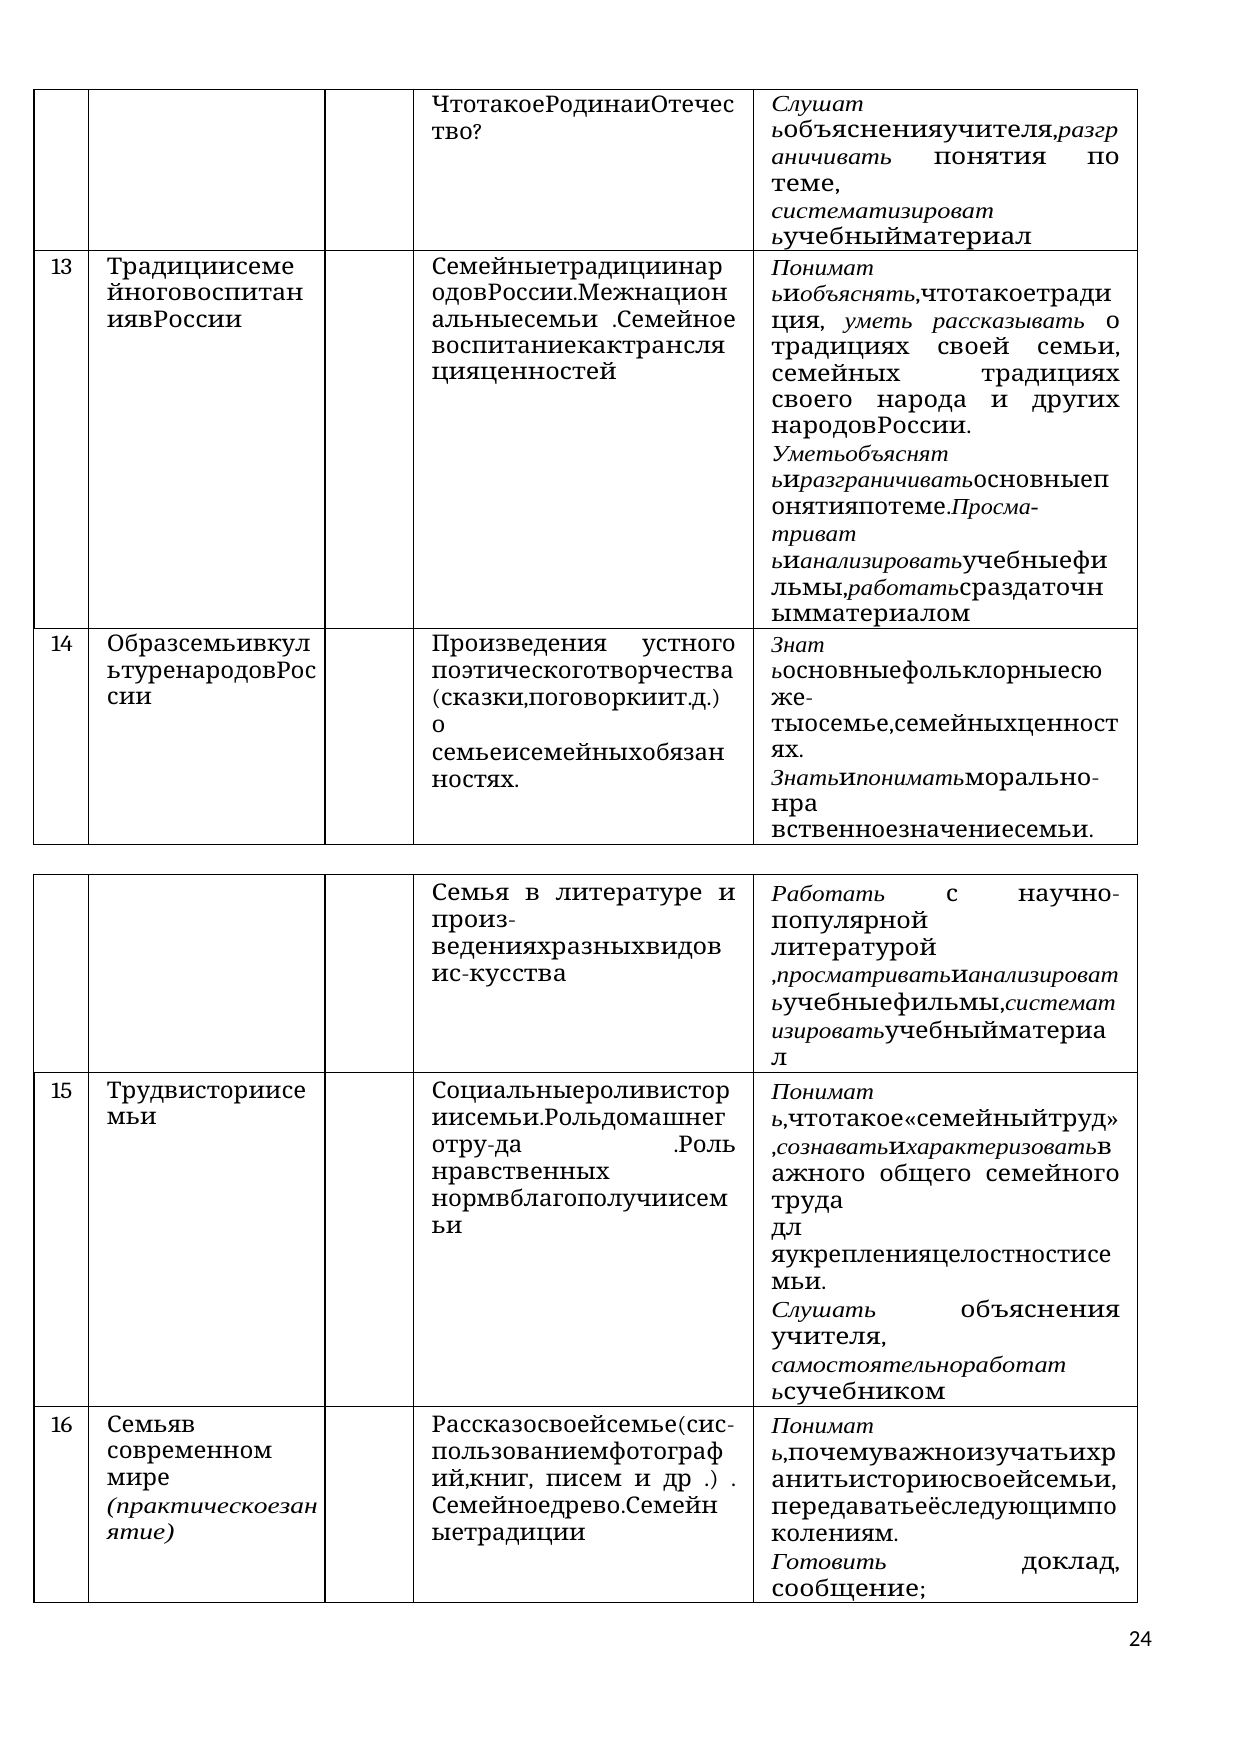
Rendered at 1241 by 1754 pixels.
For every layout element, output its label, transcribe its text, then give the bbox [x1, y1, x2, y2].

table_cell 12 [35, 90, 88, 250]
table_header Работать с научно-популярной литературой,просматриватьианализироватьучебныефильмы,систематизироватьучебныйматериал [754, 875, 1137, 1072]
table_cell Социальныероливисториисемьи.Рольдомашнеготру-да .Роль нравственных нормвблагополучиисемьи [414, 1073, 753, 1406]
table_header [89, 875, 324, 1072]
table_cell ОбразсемьивкультуренародовРоссии [89, 629, 324, 843]
table_header [326, 875, 413, 1072]
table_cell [414, 1407, 753, 1602]
table_cell 15 [35, 1073, 88, 1406]
table_cell 14 [34, 629, 88, 843]
table_cell [326, 629, 413, 843]
table_header [34, 875, 88, 1072]
table_cell 16 [35, 1407, 88, 1602]
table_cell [89, 1407, 324, 1602]
table_header Семья в литературе и произ-веденияхразныхвидовис-кусства [414, 875, 753, 1072]
table_cell [326, 1407, 413, 1602]
table_cell [326, 251, 413, 627]
table_cell ТрадициисемейноговоспитаниявРоссии [89, 251, 324, 627]
table_cell Трудвисториисемьи [89, 1073, 324, 1406]
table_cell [89, 90, 324, 250]
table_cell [754, 1407, 1137, 1602]
table_cell Понимать,чтотакое«семейныйтруд»,сознаватьихарактеризоватьважного общего семейного труда дляукрепленияцелостностисемьи. Слушать объяснения учителя, самостоятельноработатьсучебником [754, 1073, 1137, 1406]
table_cell Знатьосновныефольклорныесюже-тыосемье,семейныхценностях. Знатьипониматьморально-нравственноезначениесемьи. [754, 629, 1137, 843]
table_cell СемейныетрадициинародовРоссии.Межнациональныесемьи .Семейноевоспитаниекактрансляцияценностей [414, 251, 753, 627]
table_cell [754, 90, 1137, 250]
table_cell Произведения устного поэтическоготворчества(сказки,поговоркиит.д.) о семьеисемейныхобязанностях. [414, 629, 753, 843]
table_cell [326, 90, 413, 250]
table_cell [414, 90, 753, 250]
table_cell [326, 1073, 413, 1406]
table_cell Пониматьиобъяснять,чтотакоетрадиция, уметь рассказывать о традициях своей семьи, семейных традициях своего народа и других народовРоссии. Уметьобъяснятьиразграничиватьосновныепонятияпотеме.Просма-триватьианализироватьучебныефильмы,работатьсраздаточнымматериалом [754, 251, 1137, 627]
table_cell 13 [35, 251, 88, 627]
